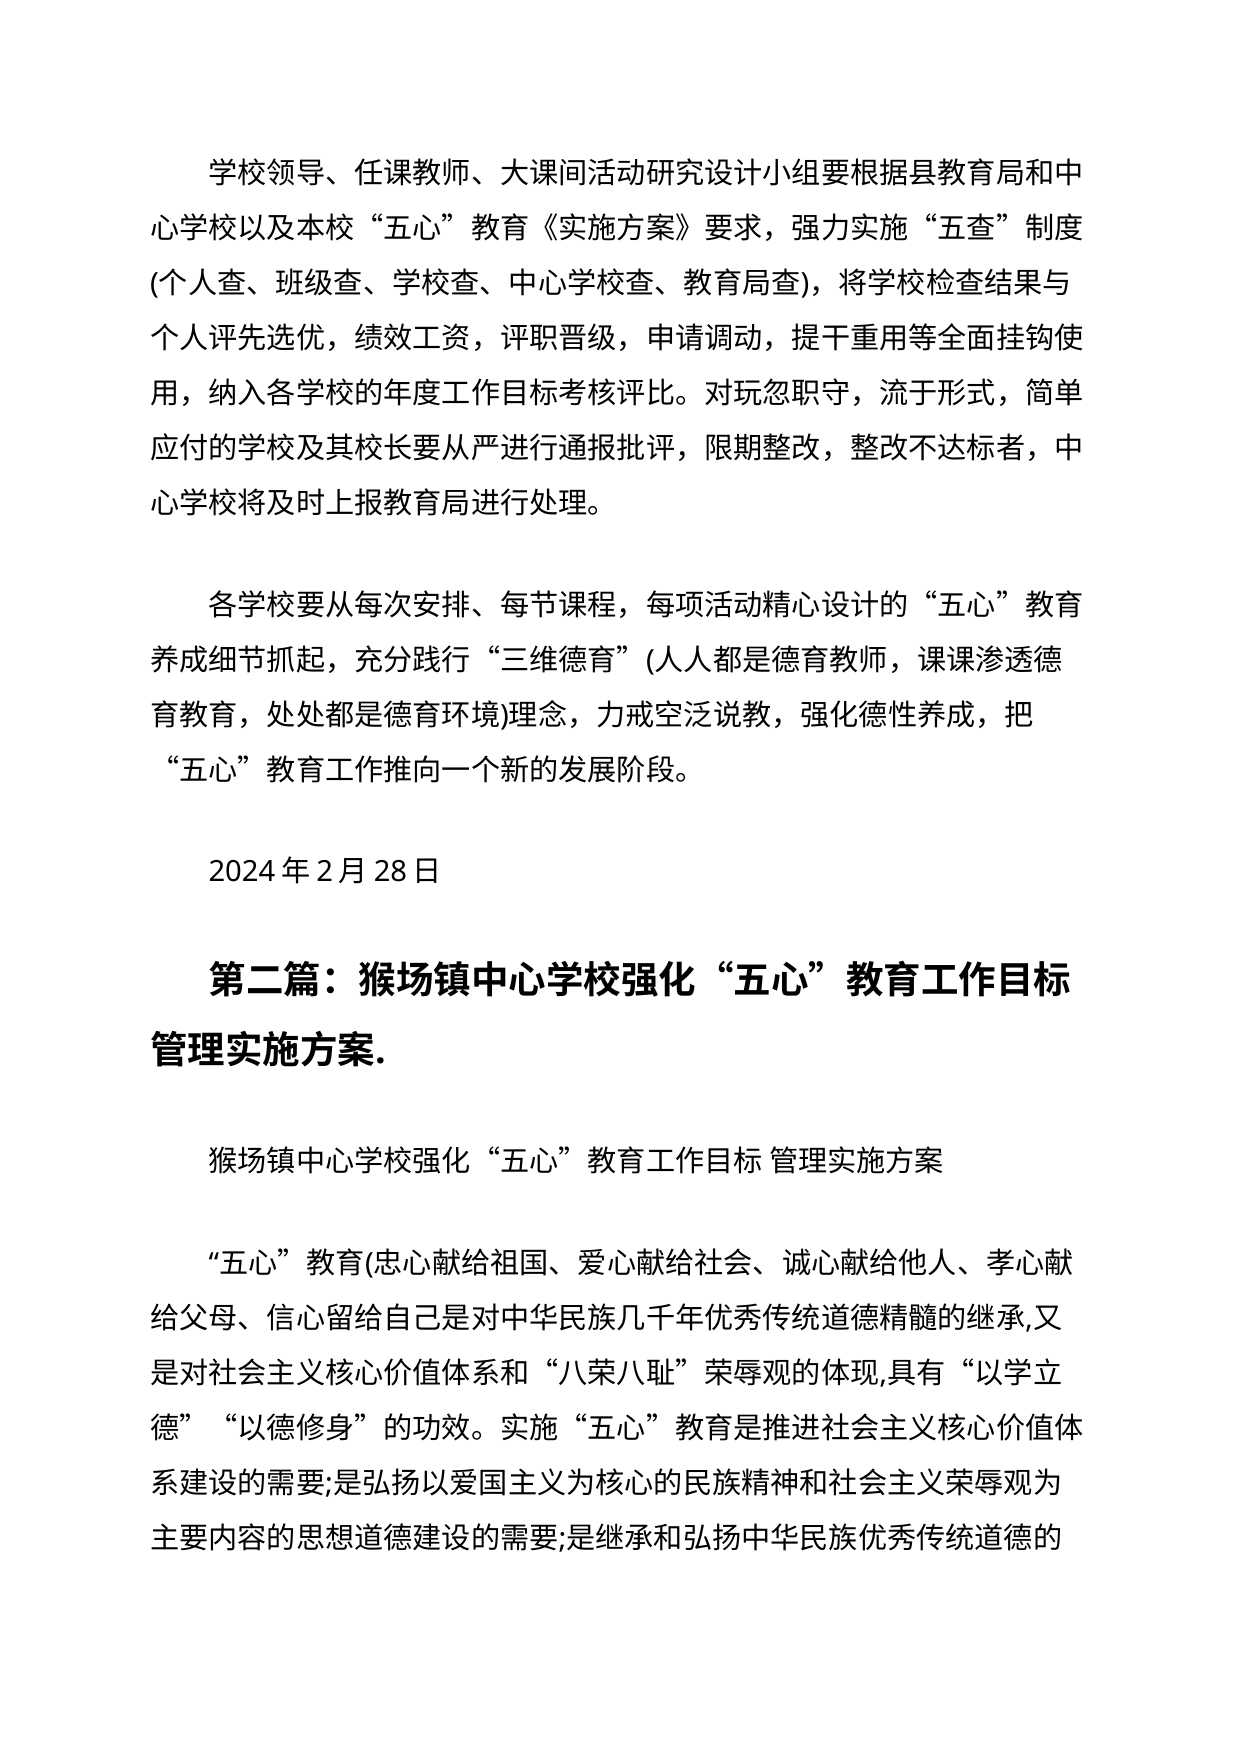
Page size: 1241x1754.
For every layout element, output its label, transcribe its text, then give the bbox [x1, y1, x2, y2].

text 猴场镇中心学校强化“五心”教育工作目标 管理实施方案 [150, 1138, 1090, 1180]
text 各学校要从每次安排、每节课程，每项活动精心设计的“五心”教育养成细节抓起，充分践行“三维德育”(人人都是德育教师，课课渗透德育教育，处处都是德育环境)理念，力戒空泛说教，强化德性养成，把“五心”教育工作推向一个新的发展阶段。 [150, 581, 1090, 788]
text 2024年2月28日 [150, 848, 1090, 890]
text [150, 1240, 1090, 1557]
text 第二篇：猴场镇中心学校强化“五心”教育工作目标管理实施方案. [150, 950, 1090, 1075]
text 学校领导、任课教师、大课间活动研究设计小组要根据县教育局和中心学校以及本校“五心”教育《实施方案》要求，强力实施“五查”制度(个人查、班级查、学校查、中心学校查、教育局查)，将学校检查结果与个人评先选优，绩效工资，评职晋级，申请调动，提干重用等全面挂钩使用，纳入各学校的年度工作目标考核评比。对玩忽职守，流于形式，简单应付的学校及其校长要从严进行通报批评，限期整改，整改不达标者，中心学校将及时上报教育局进行处理。 [150, 150, 1090, 522]
